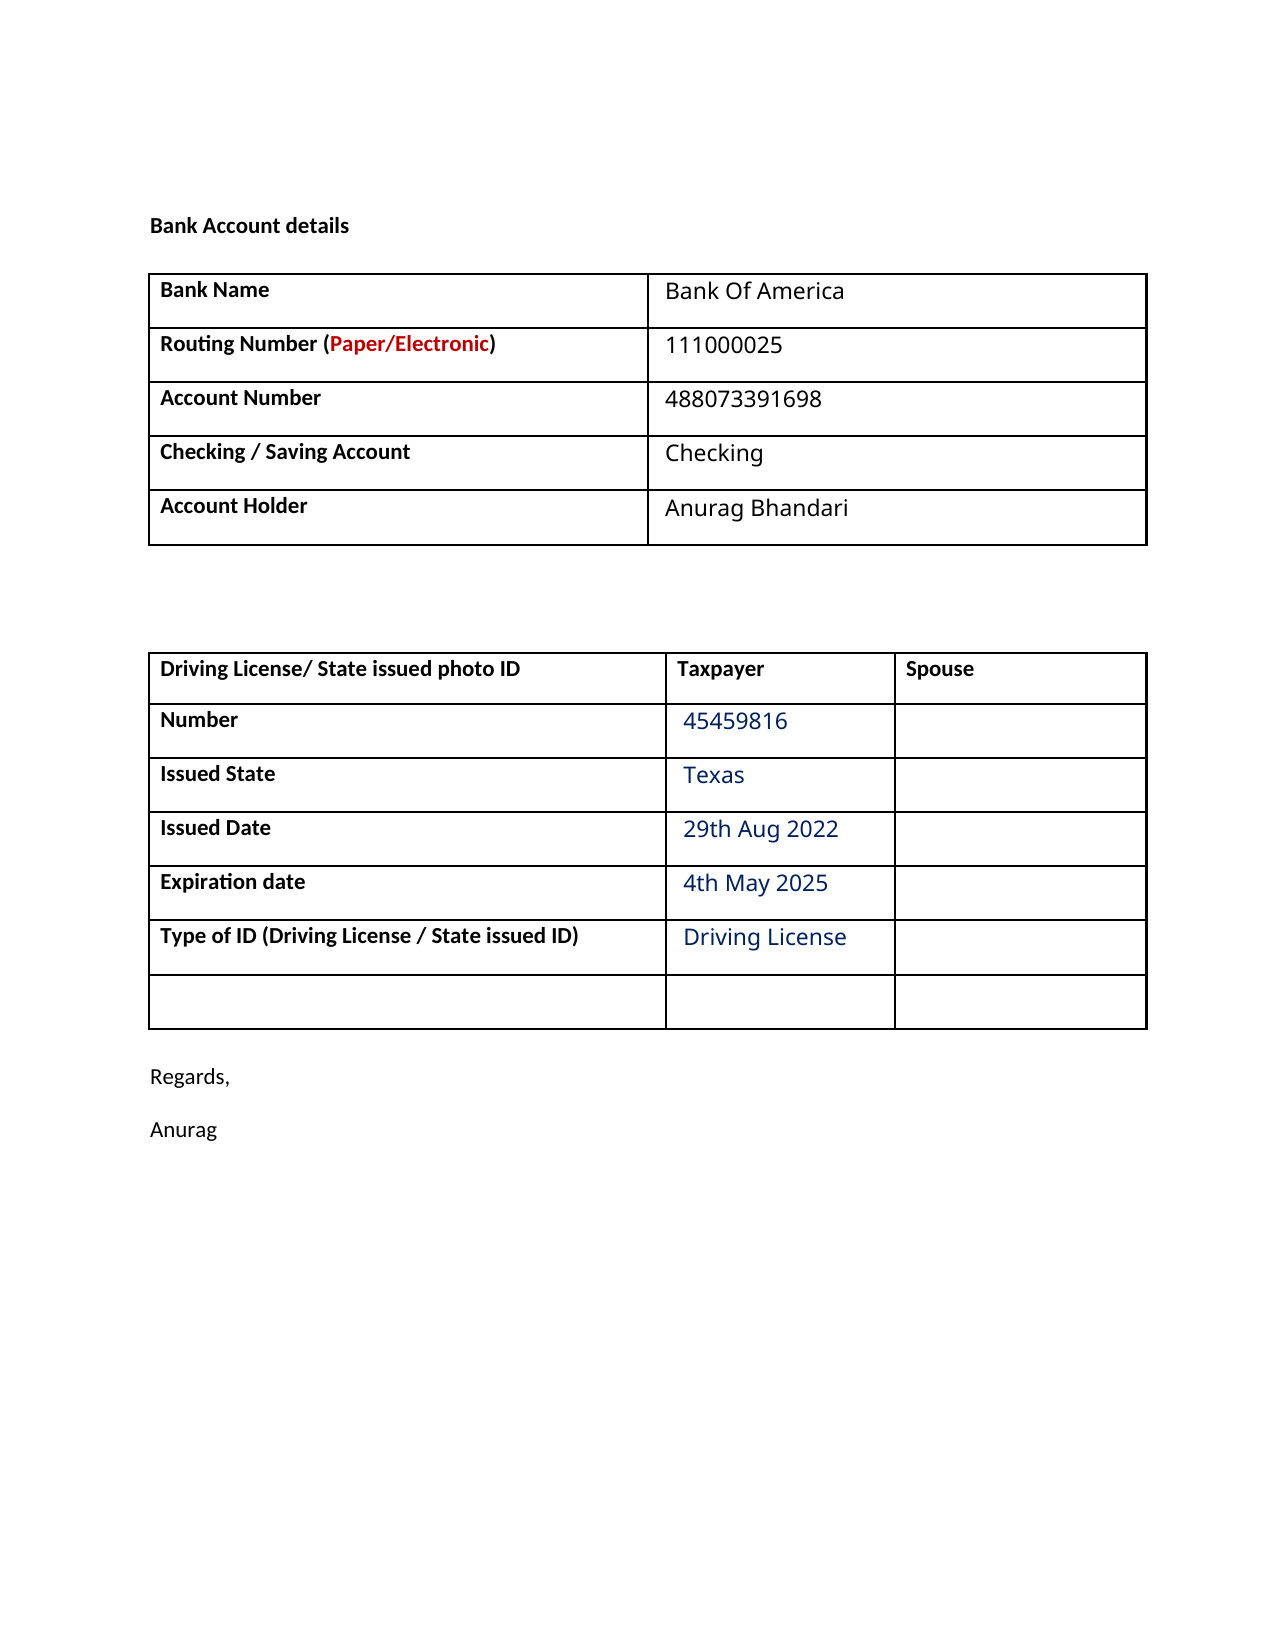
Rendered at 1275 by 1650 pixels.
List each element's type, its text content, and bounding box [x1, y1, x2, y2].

table_cell Routing Number (Paper/Electronic) [150, 329, 647, 381]
table_cell [896, 867, 1145, 919]
table_cell [896, 921, 1145, 973]
table_cell Issued Date [150, 813, 665, 865]
table_cell [667, 976, 894, 1028]
table_header Spouse [896, 654, 1145, 703]
table_cell Expiration date [150, 867, 665, 919]
table_cell Account Number [150, 383, 647, 435]
table_cell Texas [667, 759, 894, 811]
table_cell Anurag Bhandari [649, 491, 1145, 543]
table_cell 111000025 [649, 329, 1145, 381]
table_cell [896, 705, 1145, 757]
table_header Bank Name [150, 275, 647, 327]
table_cell 29th Aug 2022 [667, 813, 894, 865]
table_cell Issued State [150, 759, 665, 811]
table_cell Checking [649, 437, 1145, 489]
table_cell 4th May 2025 [667, 867, 894, 919]
text Regards, [150, 1030, 1125, 1091]
table_cell [896, 759, 1145, 811]
table_cell Checking / Saving Account [150, 437, 647, 489]
text Bank Account details [150, 211, 1125, 239]
table_cell Account Holder [150, 491, 647, 543]
table_cell [896, 976, 1145, 1028]
table_header Taxpayer [667, 654, 894, 703]
table_cell [896, 813, 1145, 865]
text Anurag [150, 1116, 1125, 1143]
table_header Driving License/ State issued photo ID [150, 654, 665, 703]
table_cell 488073391698 [649, 383, 1145, 435]
table_cell Number [150, 705, 665, 757]
table_header Bank Of America [649, 275, 1145, 327]
table_cell [150, 976, 665, 1028]
table_cell Type of ID (Driving License / State issued ID) [150, 921, 665, 973]
table_cell Driving License [667, 921, 894, 973]
table_cell 45459816 [667, 705, 894, 757]
